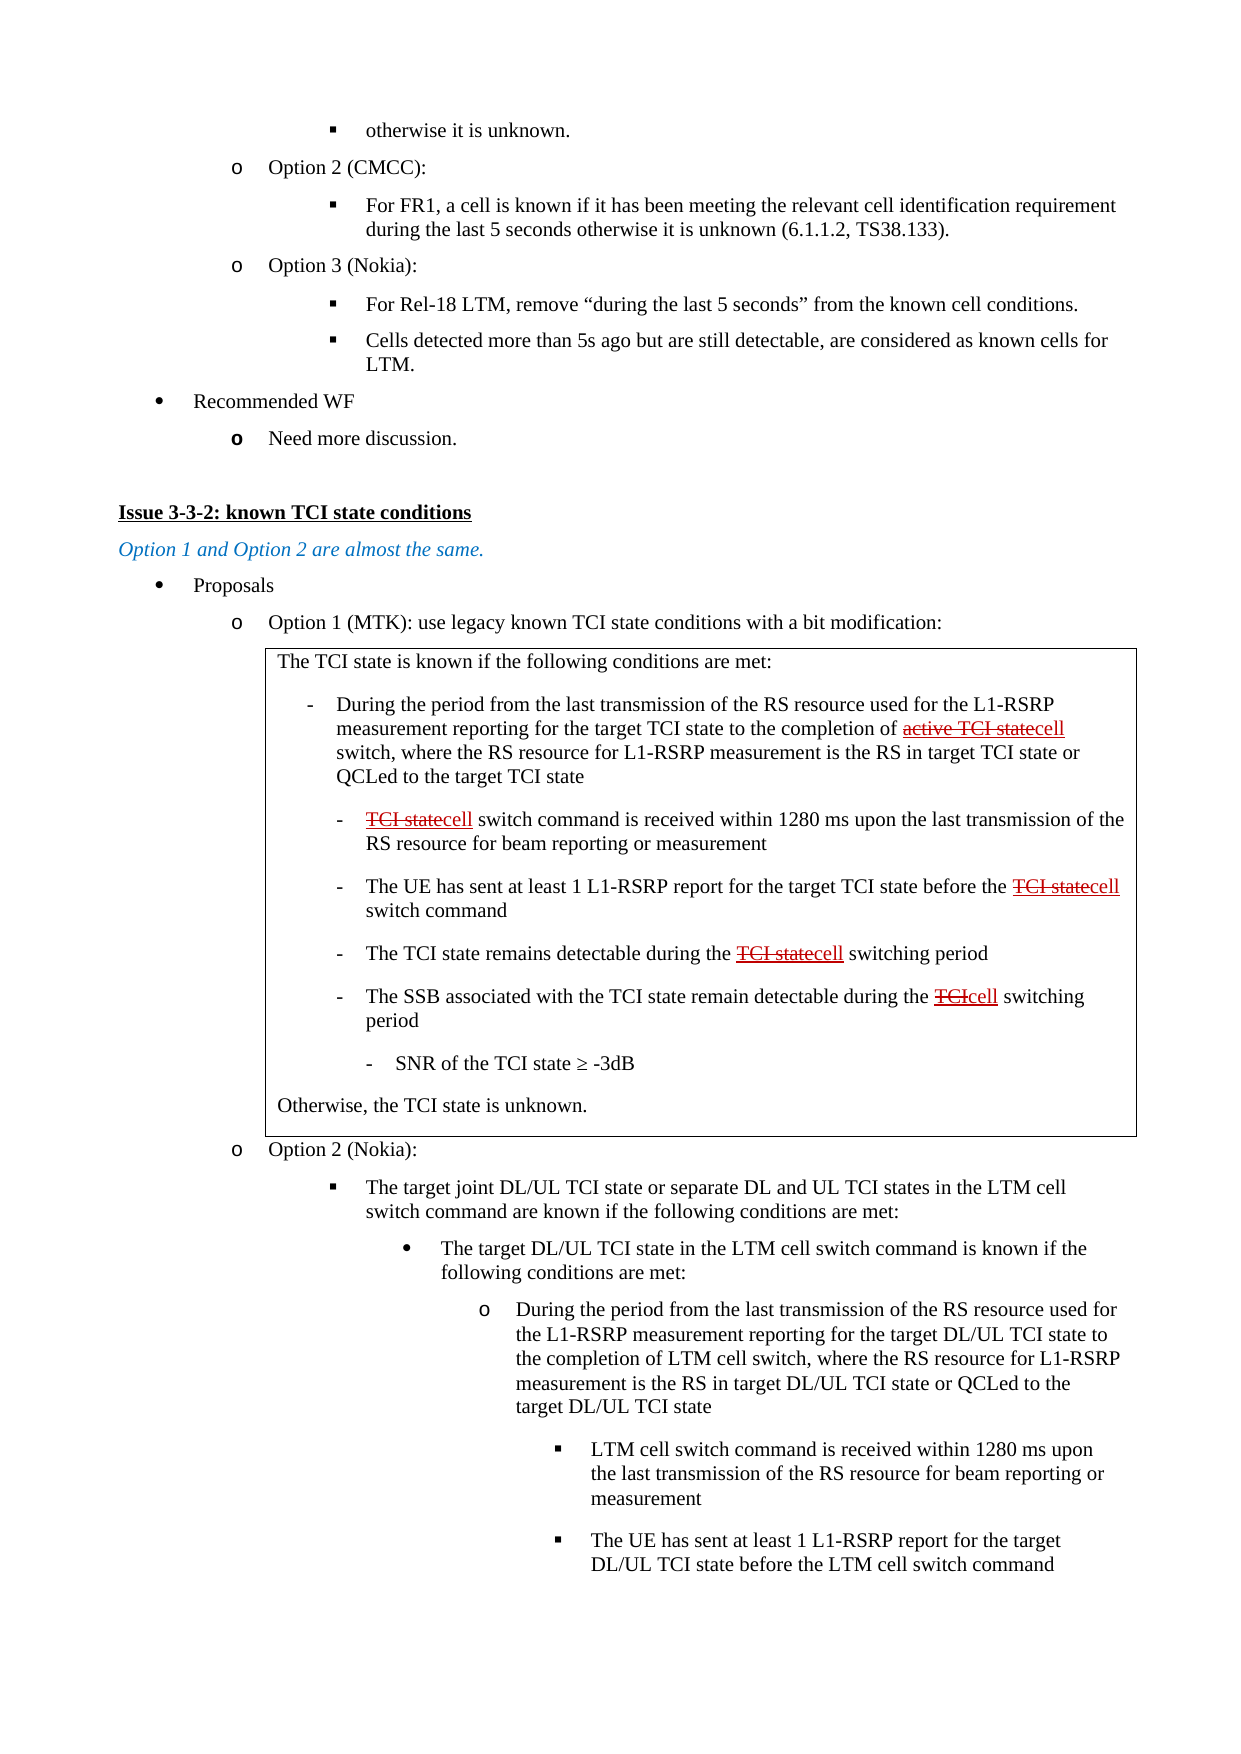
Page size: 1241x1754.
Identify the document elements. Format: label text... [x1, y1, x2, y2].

table_header The TCI state is known if the following conditions are met: - During the period from the last transmission of the RS resource used for the L1-RSRP measurement reporting for the target TCI state to the completion of active TCI statecell switch, where the RS resource for L1-RSRP measurement is the RS in target TCI state or QCLed to the target TCI state - TCI statecell switch command is received within 1280 ms upon the last transmission of the RS resource for beam reporting or measurement - The UE has sent at least 1 L1-RSRP report for the target TCI state before the TCI statecell switch command - The TCI state remains detectable during the TCI statecell switching period - The SSB associated with the TCI state remain detectable during the TCIcell switching period - SNR of the TCI state ≥ -3dB Otherwise, the TCI state is unknown. [266, 649, 1136, 1136]
list Option 2 (CMCC): [231, 154, 1122, 180]
list For FR1, a cell is known if it has been meeting the relevant cell identification requirement during the last 5 seconds otherwise it is unknown (6.1.1.2, TS38.133). [328, 193, 1122, 241]
list Option 3 (Nokia): [231, 253, 1122, 279]
text Option 1 and Option 2 are almost the same. [118, 537, 1122, 561]
list Cells detected more than 5s ago but are still detectable, are considered as known cells for LTM. [328, 328, 1122, 376]
list Option 2 (Nokia): [231, 1137, 1122, 1163]
list Option 1 (MTK): use legacy known TCI state conditions with a bit modification: [231, 610, 1122, 636]
list The target joint DL/UL TCI state or separate DL and UL TCI states in the LTM cell switch command are known if the following conditions are met: [328, 1175, 1122, 1223]
list During the period from the last transmission of the RS resource used for the L1-RSRP measurement reporting for the target DL/UL TCI state to the completion of LTM cell switch, where the RS resource for L1-RSRP measurement is the RS in target DL/UL TCI state or QCLed to the target DL/UL TCI state [478, 1297, 1122, 1418]
list Need more discussion. [231, 425, 1122, 451]
list otherwise it is unknown. [328, 118, 1122, 142]
list The UE has sent at least 1 L1-RSRP report for the target DL/UL TCI state before the LTM cell switch command [553, 1528, 1122, 1576]
list Proposals [156, 573, 1122, 597]
list The target DL/UL TCI state in the LTM cell switch command is known if the following conditions are met: [403, 1236, 1122, 1284]
list Recommended WF [156, 389, 1122, 413]
list LTM cell switch command is received within 1280 ms upon the last transmission of the RS resource for beam reporting or measurement [553, 1437, 1122, 1509]
list For Rel-18 LTM, remove “during the last 5 seconds” from the known cell conditions. [328, 292, 1122, 316]
text Issue 3-3-2: known TCI state conditions [118, 500, 1122, 524]
